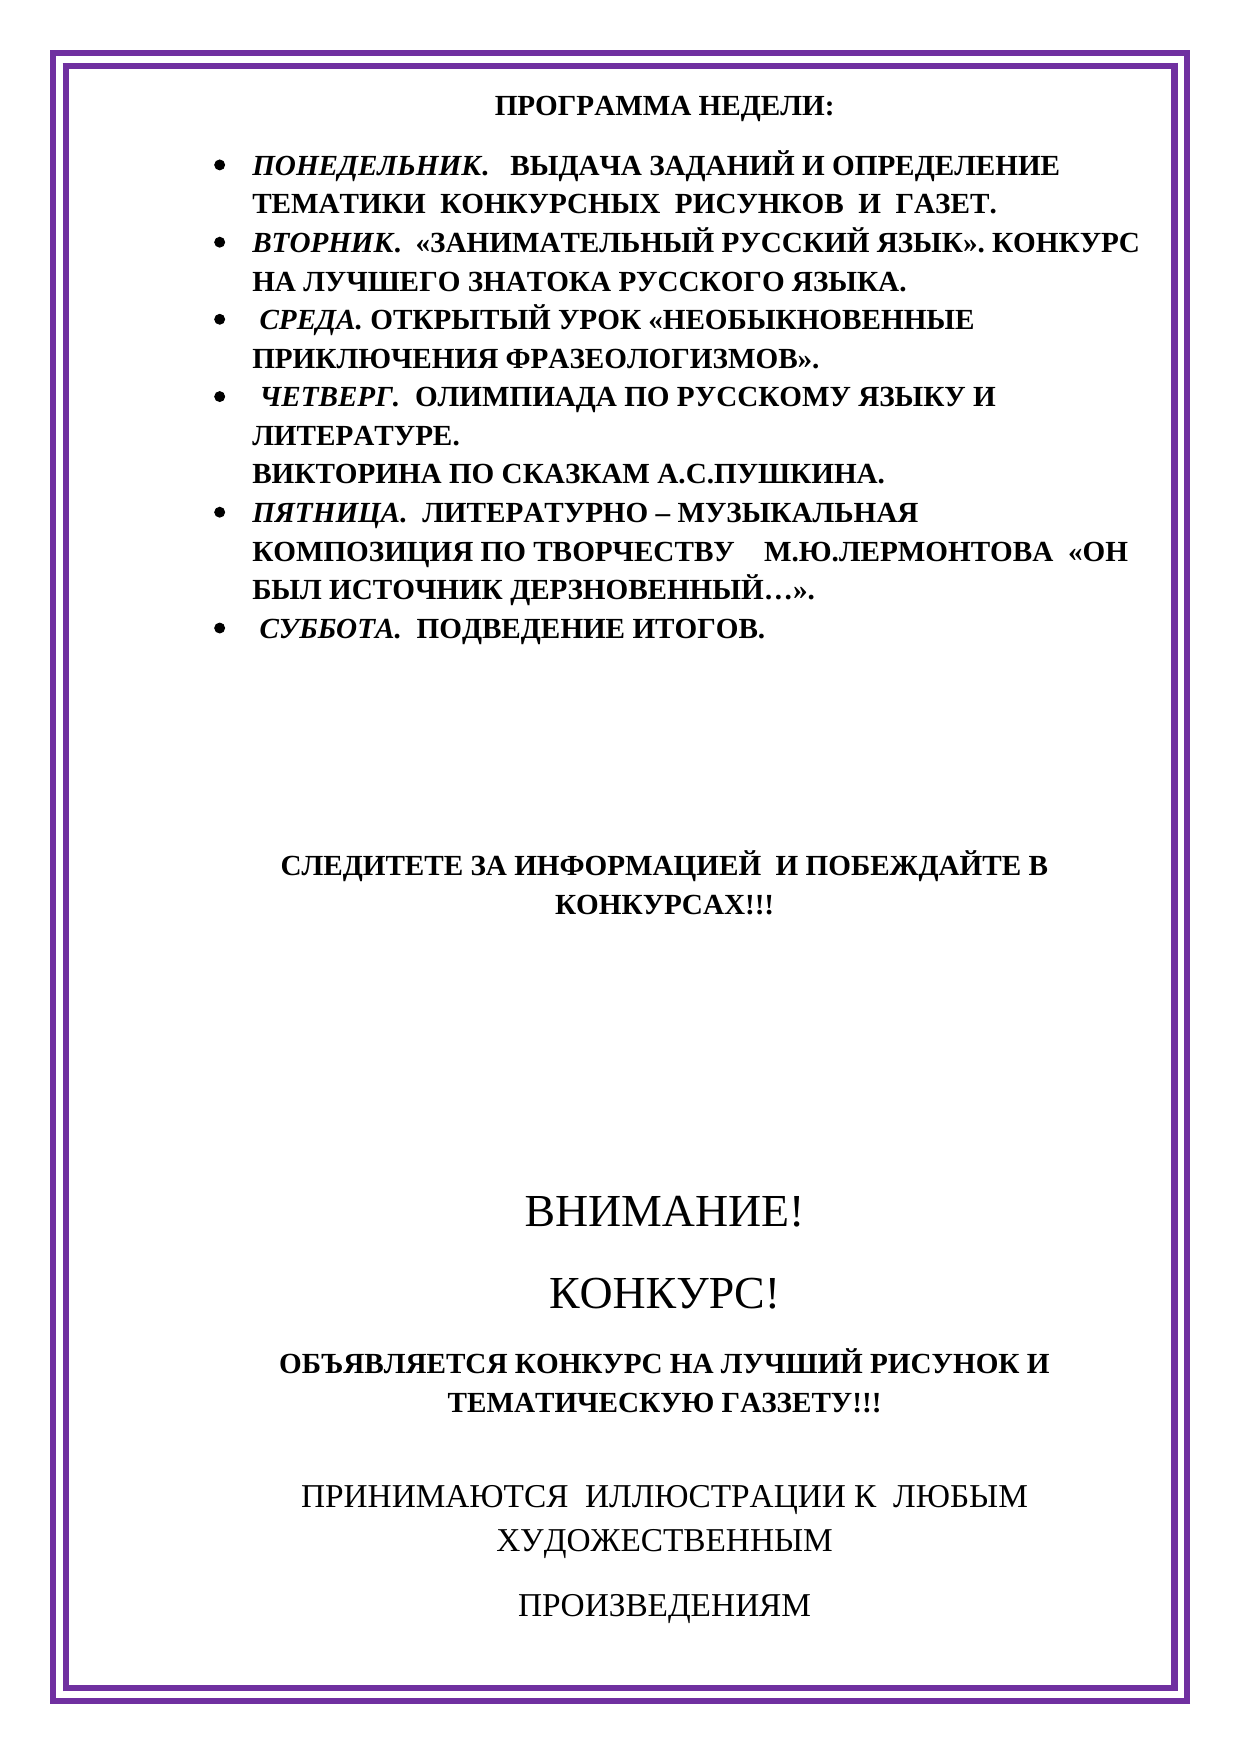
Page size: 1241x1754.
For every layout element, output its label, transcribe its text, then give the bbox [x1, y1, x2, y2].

list Суббота. Подведение итогов. [214, 611, 1152, 644]
text кОНКУРС! [177, 1265, 1152, 1318]
text вНИМАНИЕ! [177, 1184, 1152, 1237]
list Среда. Открытый урок «Необыкновенные приключения фразеологизмов». [214, 302, 1152, 374]
list Вторник. «Занимательный русский язык». Конкурс на лучшего знатока русского языка. [214, 225, 1152, 297]
list Викторина по сказкам А.С.Пушкина. [252, 457, 1152, 490]
list Пятница. Литературно – музыкальная композиция по творчеству М.Ю.Лермонтова «Он был источник дерзновенный…». [214, 495, 1152, 606]
text пРОГРАММА НЕДЕЛИ: [177, 88, 1152, 122]
list Понедельник. Выдача заданий и определение тематики конкурсных рисунков и газет. [214, 148, 1152, 220]
text Принимаются иллюстрации к любым художественным [177, 1444, 1152, 1559]
text сЛЕДИТЕТЕ ЗА ИНФОРМАЦИЕЙ И ПОБЕЖДАЙТЕ в КОНКУРСАХ!!! [177, 848, 1152, 921]
text произведениям [177, 1586, 1152, 1624]
list Четверг. Олимпиада по русскому языку и литературе. [214, 379, 1152, 452]
text оБЪЯВЛЯЕТСЯ КОНКУРС НА ЛУЧШИЙ РИСУНОК И ТЕМАТИЧЕСКУЮ ГАЗЗЕТУ!!! [177, 1347, 1152, 1419]
